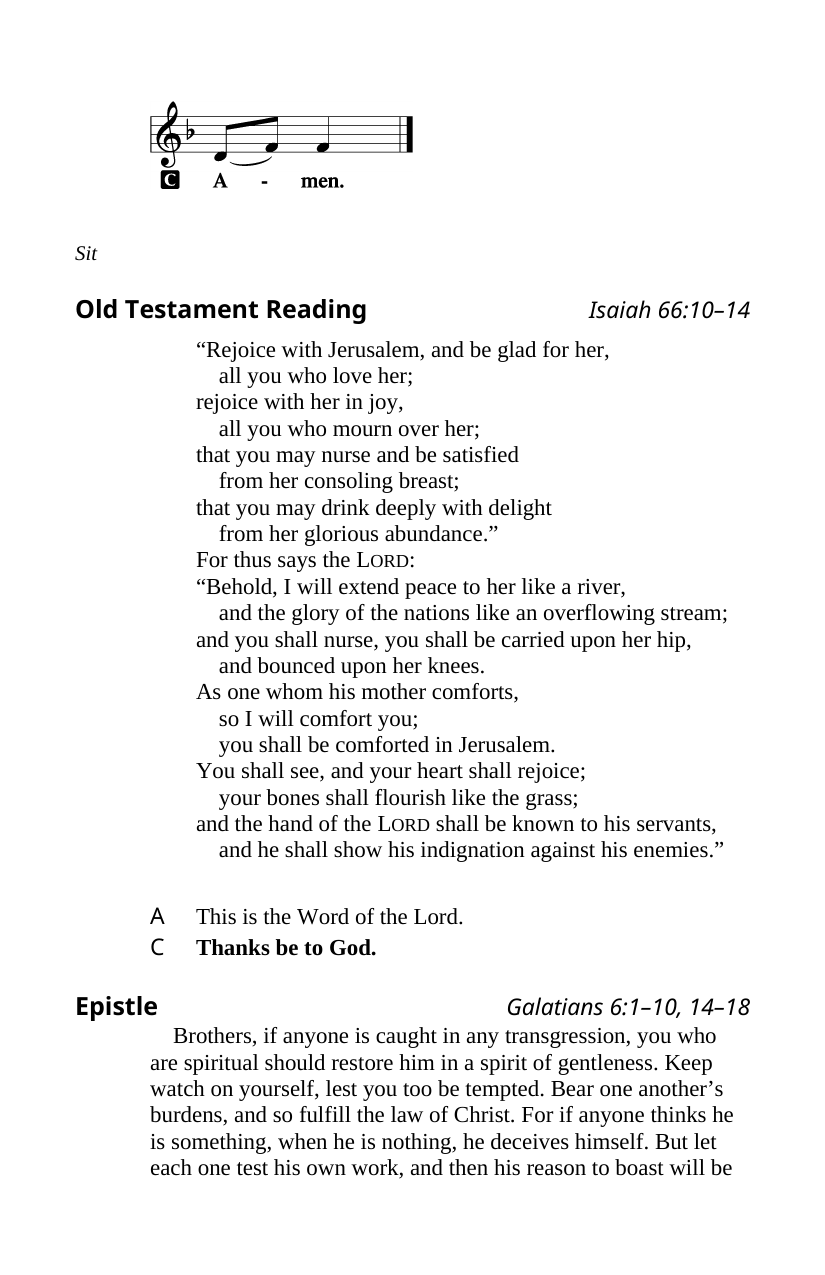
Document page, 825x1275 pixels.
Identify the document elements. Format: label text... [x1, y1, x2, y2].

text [150, 1022, 750, 1181]
text Sit [75, 241, 750, 265]
text Epistle Galatians 6:1–10, 14–18 [75, 988, 750, 1022]
picture [150, 101, 413, 189]
text Old Testament Reading Isaiah 66:10–14 [75, 291, 750, 325]
text “Rejoice with Jerusalem, and be glad for her, all you who love her; rejoice with her in joy, all you who mourn over her; that you may nurse and be satisfied from her consoling breast; that you may drink deeply with delight from her glorious abundance.” For thus says the Lord: “Behold, I will extend peace to her like a river, and the glory of the nations like an overflowing stream; and you shall nurse, you shall be carried upon her hip, and bounced upon her knees. As one whom his mother comforts, so I will comfort you; you shall be comforted in Jerusalem. You shall see, and your heart shall rejoice; your bones shall flourish like the grass; and the hand of the Lord shall be known to his servants, and he shall show his indignation against his enemies.” [196, 336, 750, 863]
text C Thanks be to God. [150, 931, 750, 962]
text A This is the Word of the Lord. [150, 899, 750, 931]
